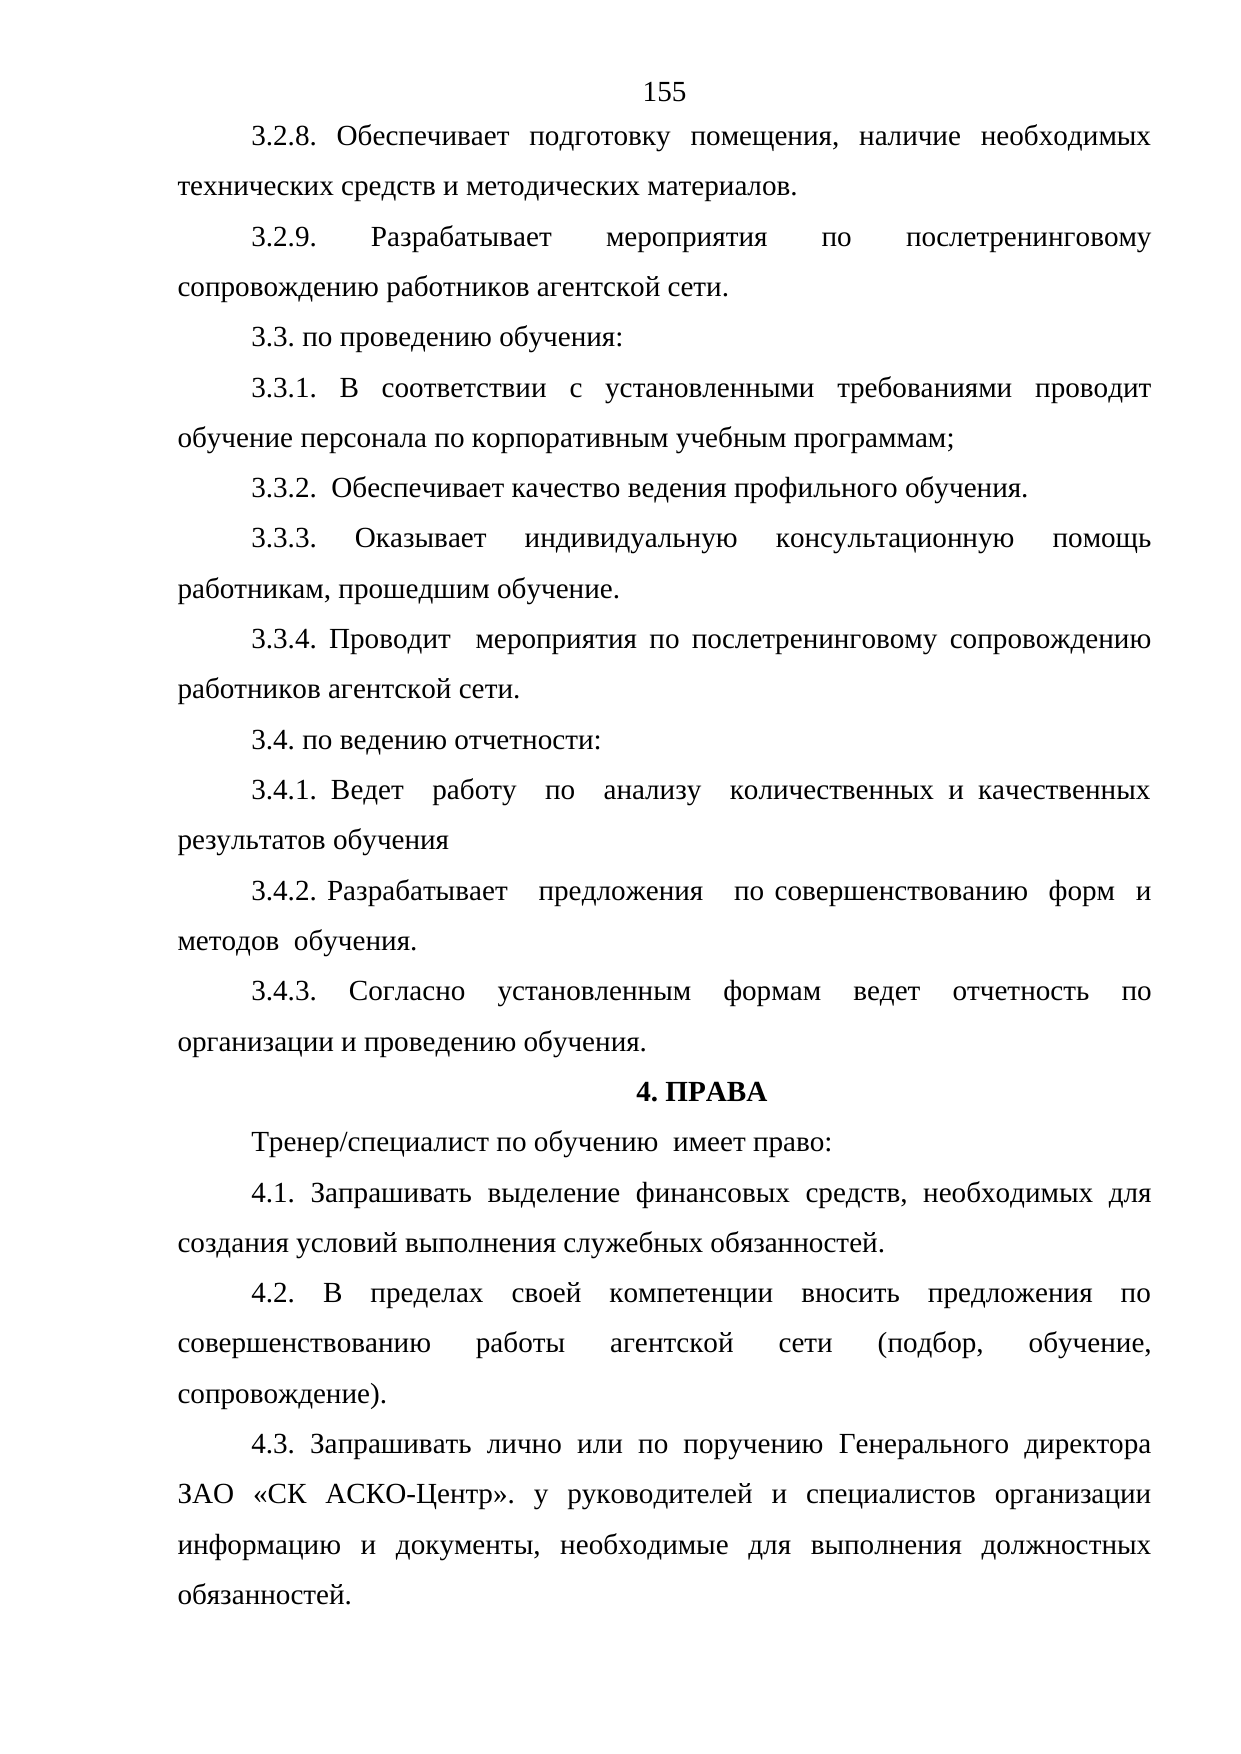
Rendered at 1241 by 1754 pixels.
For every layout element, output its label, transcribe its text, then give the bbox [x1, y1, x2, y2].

text 3.4.2. Разрабатывает предложения по совершенствованию форм и методов обучения. [177, 873, 1152, 957]
text 4.3. Запрашивать лично или по поручению Генерального директора ЗАО «СК АСКО-Центр». у руководителей и специалистов организации информацию и документы, необходимые для выполнения должностных обязанностей. [177, 1426, 1152, 1611]
text 3.3.2. Обеспечивает качество ведения профильного обучения. [177, 470, 1152, 504]
text 4.1. Запрашивать выделение финансовых средств, необходимых для создания условий выполнения служебных обязанностей. [177, 1175, 1152, 1258]
text 3.3.3. Оказывает индивидуальную консультационную помощь работникам, прошедшим обучение. [177, 521, 1152, 604]
text 4.2. В пределах своей компетенции вносить предложения по совершенствованию работы агентской сети (подбор, обучение, сопровождение). [177, 1275, 1152, 1409]
text 3.2.9. Разрабатывает мероприятия по послетренинговому сопровождению работников агентской сети. [177, 219, 1152, 303]
text 3.2.8. Обеспечивает подготовку помещения, наличие необходимых технических средств и методических материалов. [177, 118, 1152, 202]
text 3.4.1. Ведет работу по анализу количественных и качественных результатов обучения [177, 772, 1152, 856]
text 3.4.3. Согласно установленным формам ведет отчетность по организации и проведению обучения. [177, 973, 1152, 1057]
text 3.4. по ведению отчетности: [177, 722, 1152, 755]
text Тренер/специалист по обучению имеет право: [177, 1124, 1152, 1158]
text 3.3. по проведению обучения: [177, 319, 1152, 353]
text 3.3.4. Проводит мероприятия по послетренинговому сопровождению работников агентской сети. [177, 621, 1152, 705]
text 4. ПРАВА [177, 1074, 1152, 1108]
text 3.3.1. В соответствии с установленными требованиями проводит обучение персонала по корпоративным учебным программам; [177, 370, 1152, 453]
